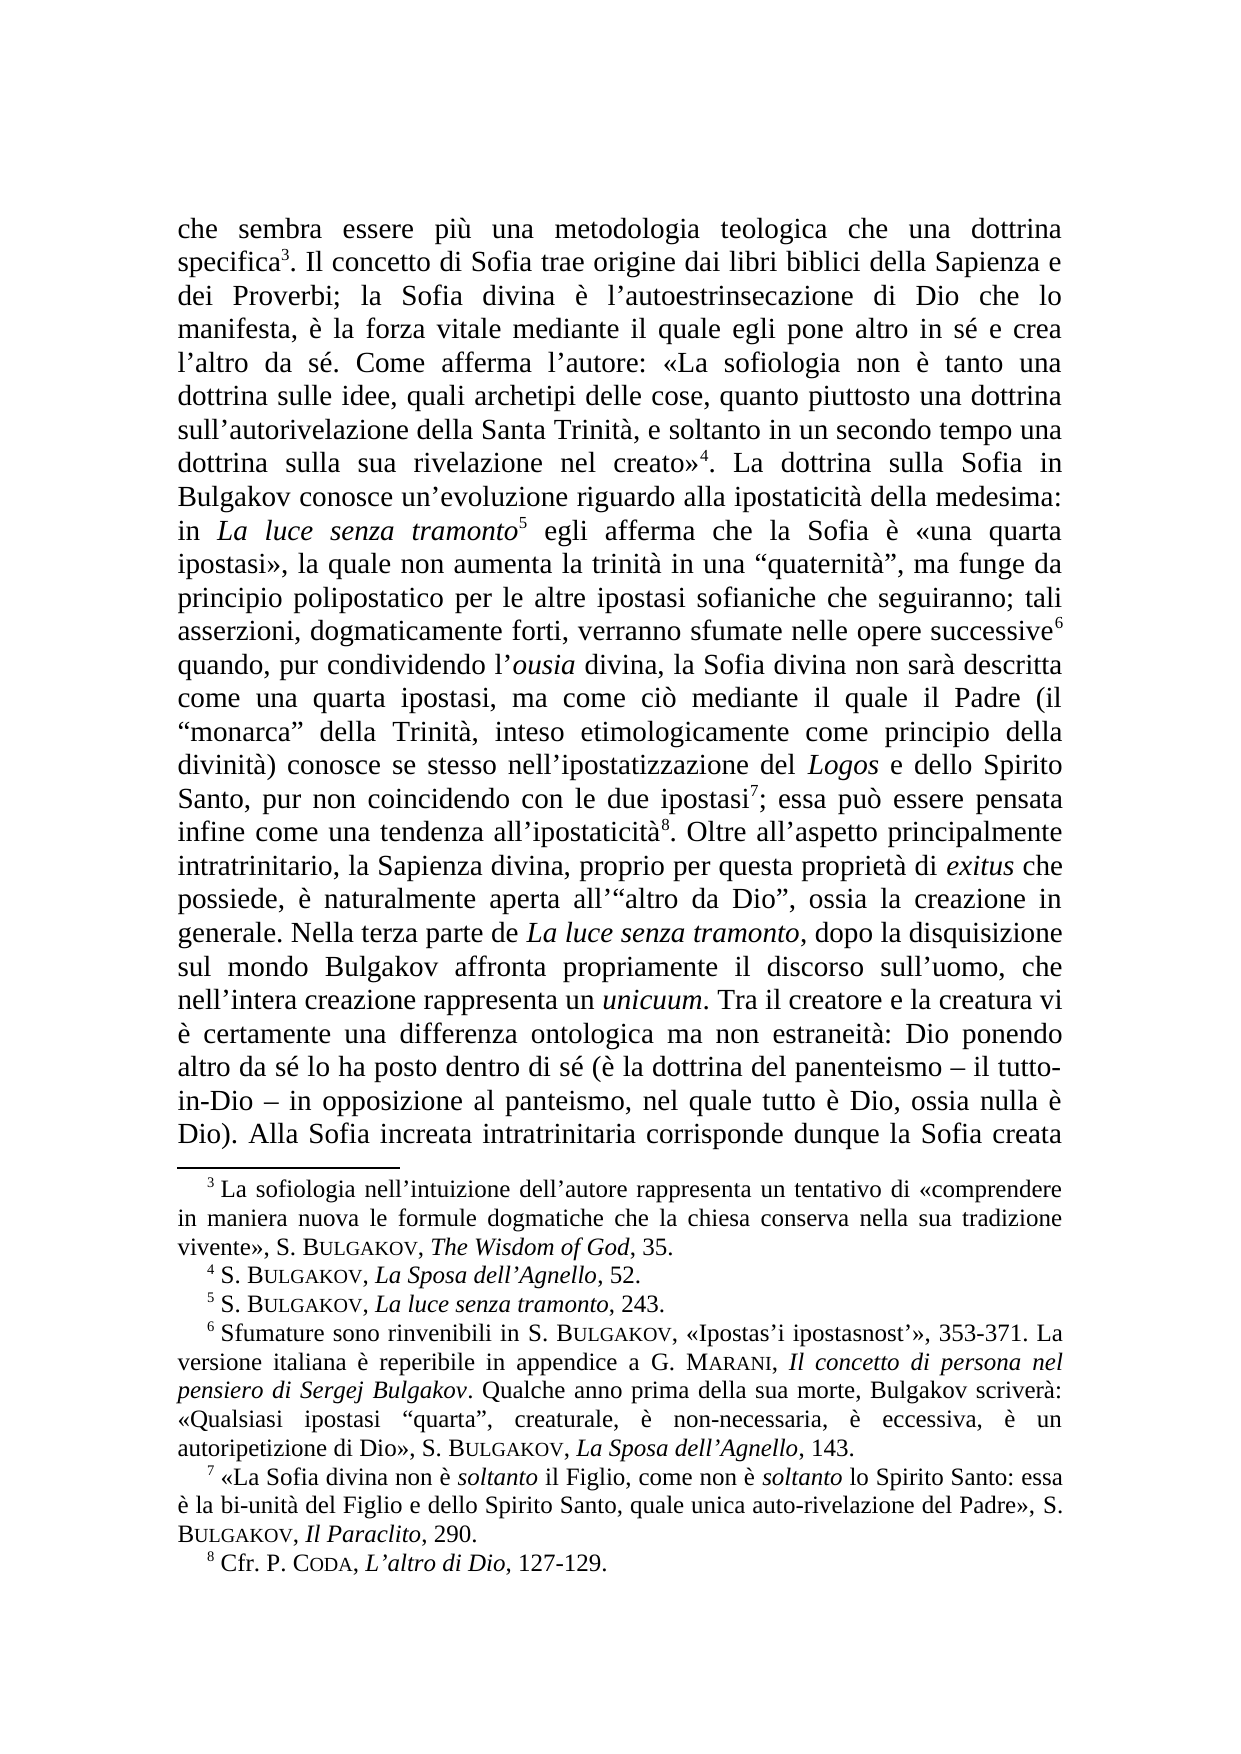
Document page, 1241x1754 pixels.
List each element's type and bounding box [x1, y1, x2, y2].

text [177, 211, 1063, 1150]
